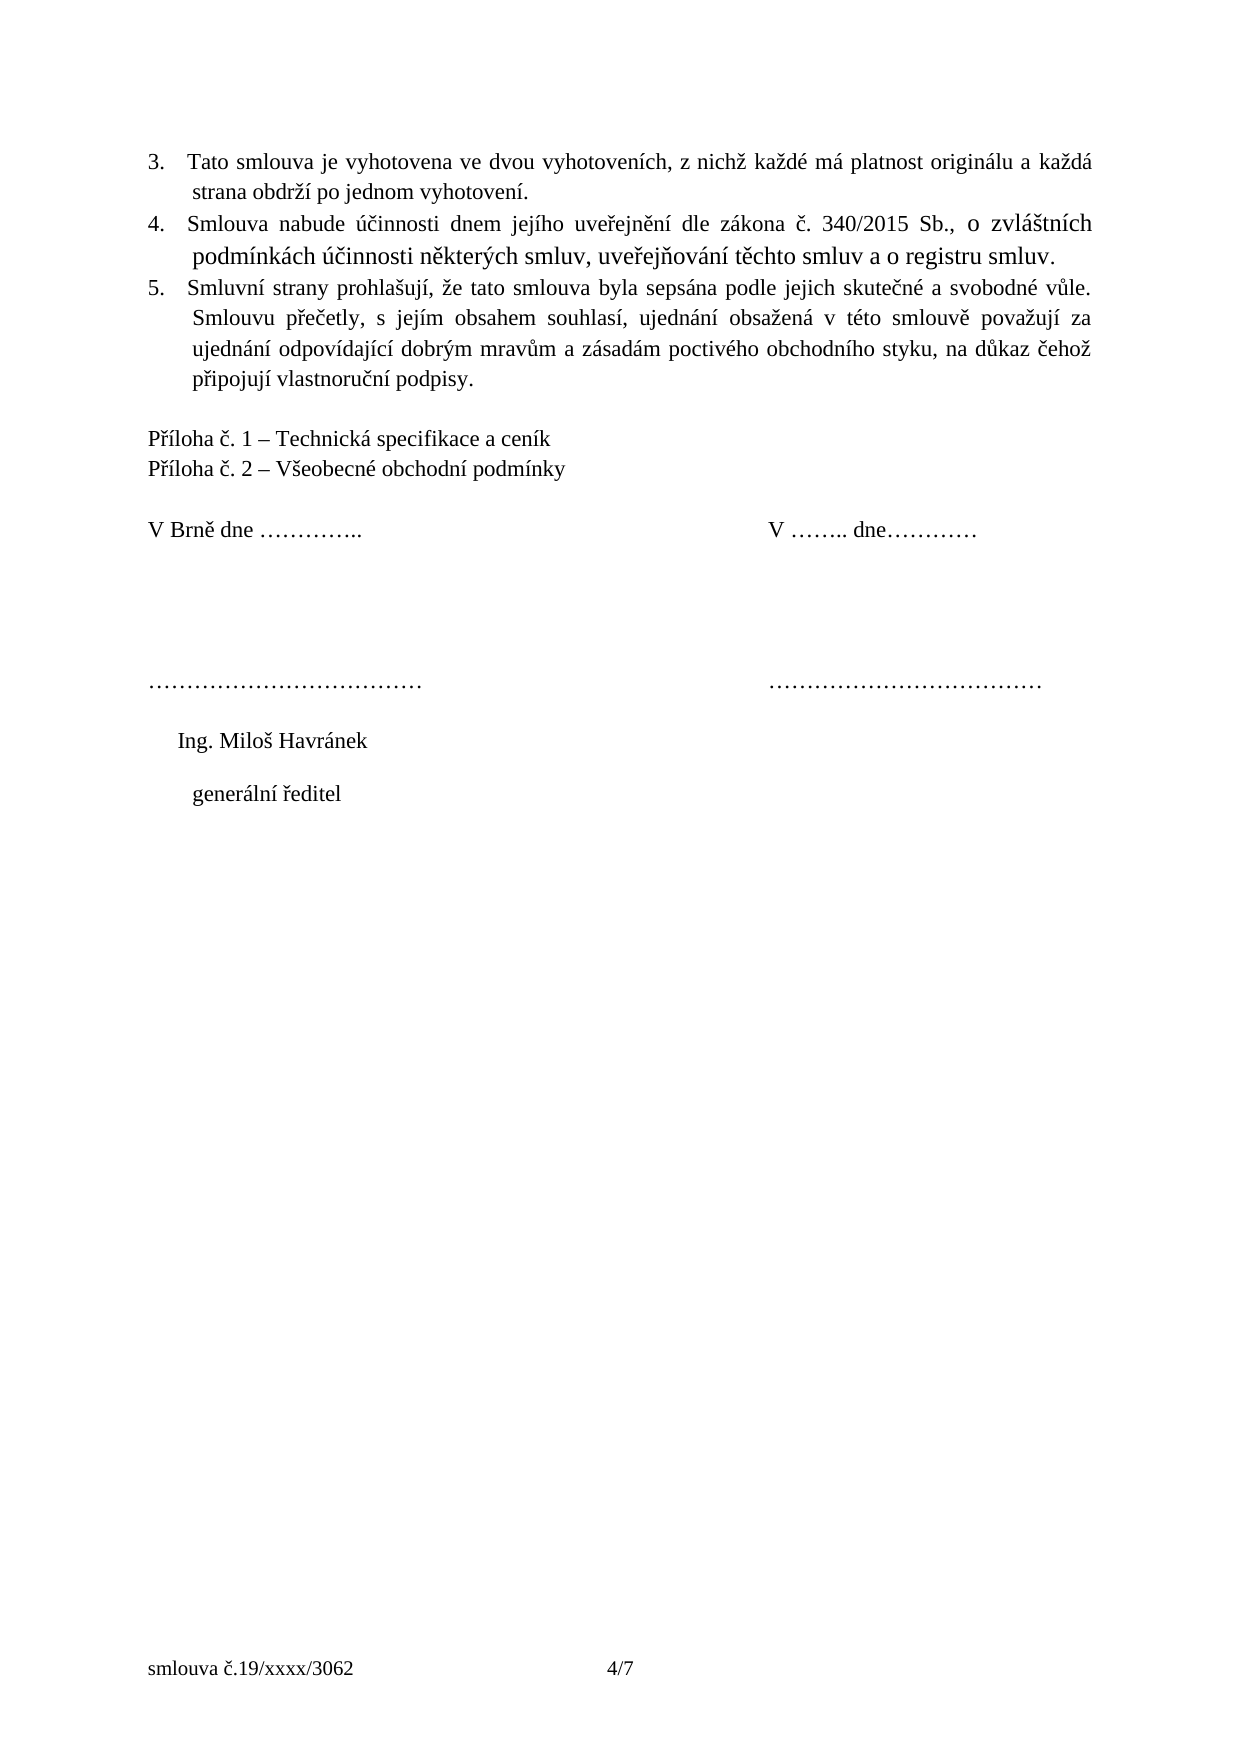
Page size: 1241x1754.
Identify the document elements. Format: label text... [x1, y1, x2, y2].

text Ing. Miloš Havránek [148, 727, 1092, 754]
text Příloha č. 1 – Technická specifikace a ceník [148, 425, 1092, 452]
list Smluvní strany prohlašují, že tato smlouva byla sepsána podle jejich skutečné a svobodné vůle. Smlouvu přečetly, s jejím obsahem souhlasí, ujednání obsažená v této smlouvě považují za ujednání odpovídající dobrým mravům a zásadám poctivého obchodního styku, na důkaz čehož připojují vlastnoruční podpisy. [148, 274, 1092, 391]
text Příloha č. 2 – Všeobecné obchodní podmínky [148, 455, 1092, 482]
text V Brně dne ………….. V …….. dne………… [148, 516, 1092, 542]
text generální ředitel [148, 780, 1092, 806]
list Tato smlouva je vyhotovena ve dvou vyhotoveních, z nichž každé má platnost originálu a každá strana obdrží po jednom vyhotovení. [148, 148, 1092, 204]
text ……………………………… ……………………………… [148, 667, 1092, 693]
list Smlouva nabude účinnosti dnem jejího uveřejnění dle zákona č. 340/2015 Sb., o zvláštních podmínkách účinnosti některých smluv, uveřejňování těchto smluv a o registru smluv. [148, 208, 1092, 270]
